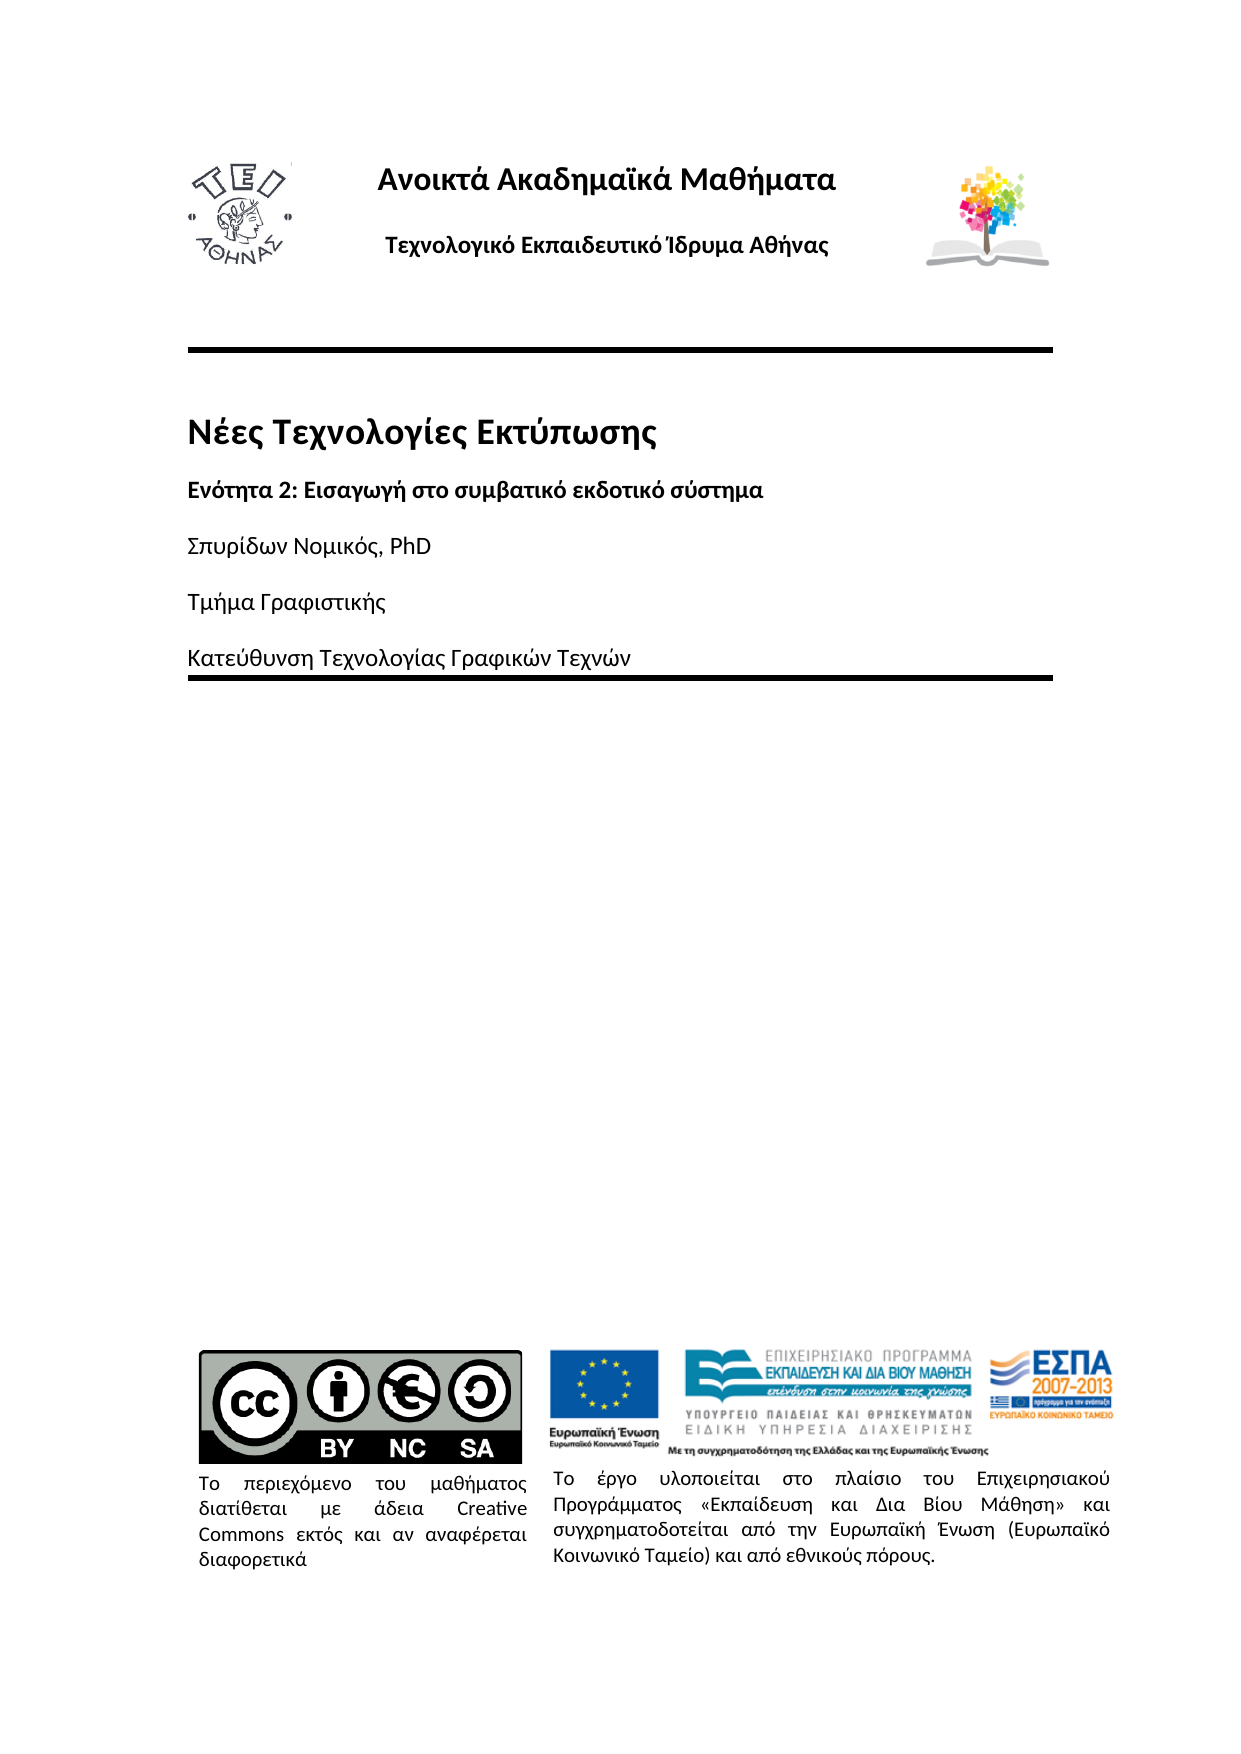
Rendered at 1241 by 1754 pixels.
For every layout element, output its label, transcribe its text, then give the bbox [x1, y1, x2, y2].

picture [549, 1342, 1118, 1466]
table_header Το έργο υλοποιείται στο πλαίσιο του Επιχειρησιακού Προγράμματος «Εκπαίδευση και Δια Βίου Μάθηση» και συγχρηματοδοτείται από την Ευρωπαϊκή Ένωση (Ευρωπαϊκό Κοινωνικό Ταμείο) και από εθνικούς πόρους. [538, 1343, 1122, 1572]
title Νέες Τεχνολογίες Εκτύπωσης [187, 408, 1053, 454]
text Τμήμα Γραφιστικής [187, 586, 1053, 617]
text Ενότητα 2: Εισαγωγή στο συμβατικό εκδοτικό σύστημα [187, 474, 1053, 505]
table_header Το περιεχόμενο του μαθήματος διατίθεται με άδεια Creative Commons εκτός και αν αναφέρεται διαφορετικά [188, 1343, 538, 1572]
text Σπυρίδων Νομικός, PhD [187, 530, 1053, 561]
picture [198, 1350, 523, 1464]
text Κατεύθυνση Τεχνολογίας Γραφικών Τεχνών [187, 642, 1053, 681]
picture [923, 161, 1051, 269]
picture [187, 162, 292, 269]
